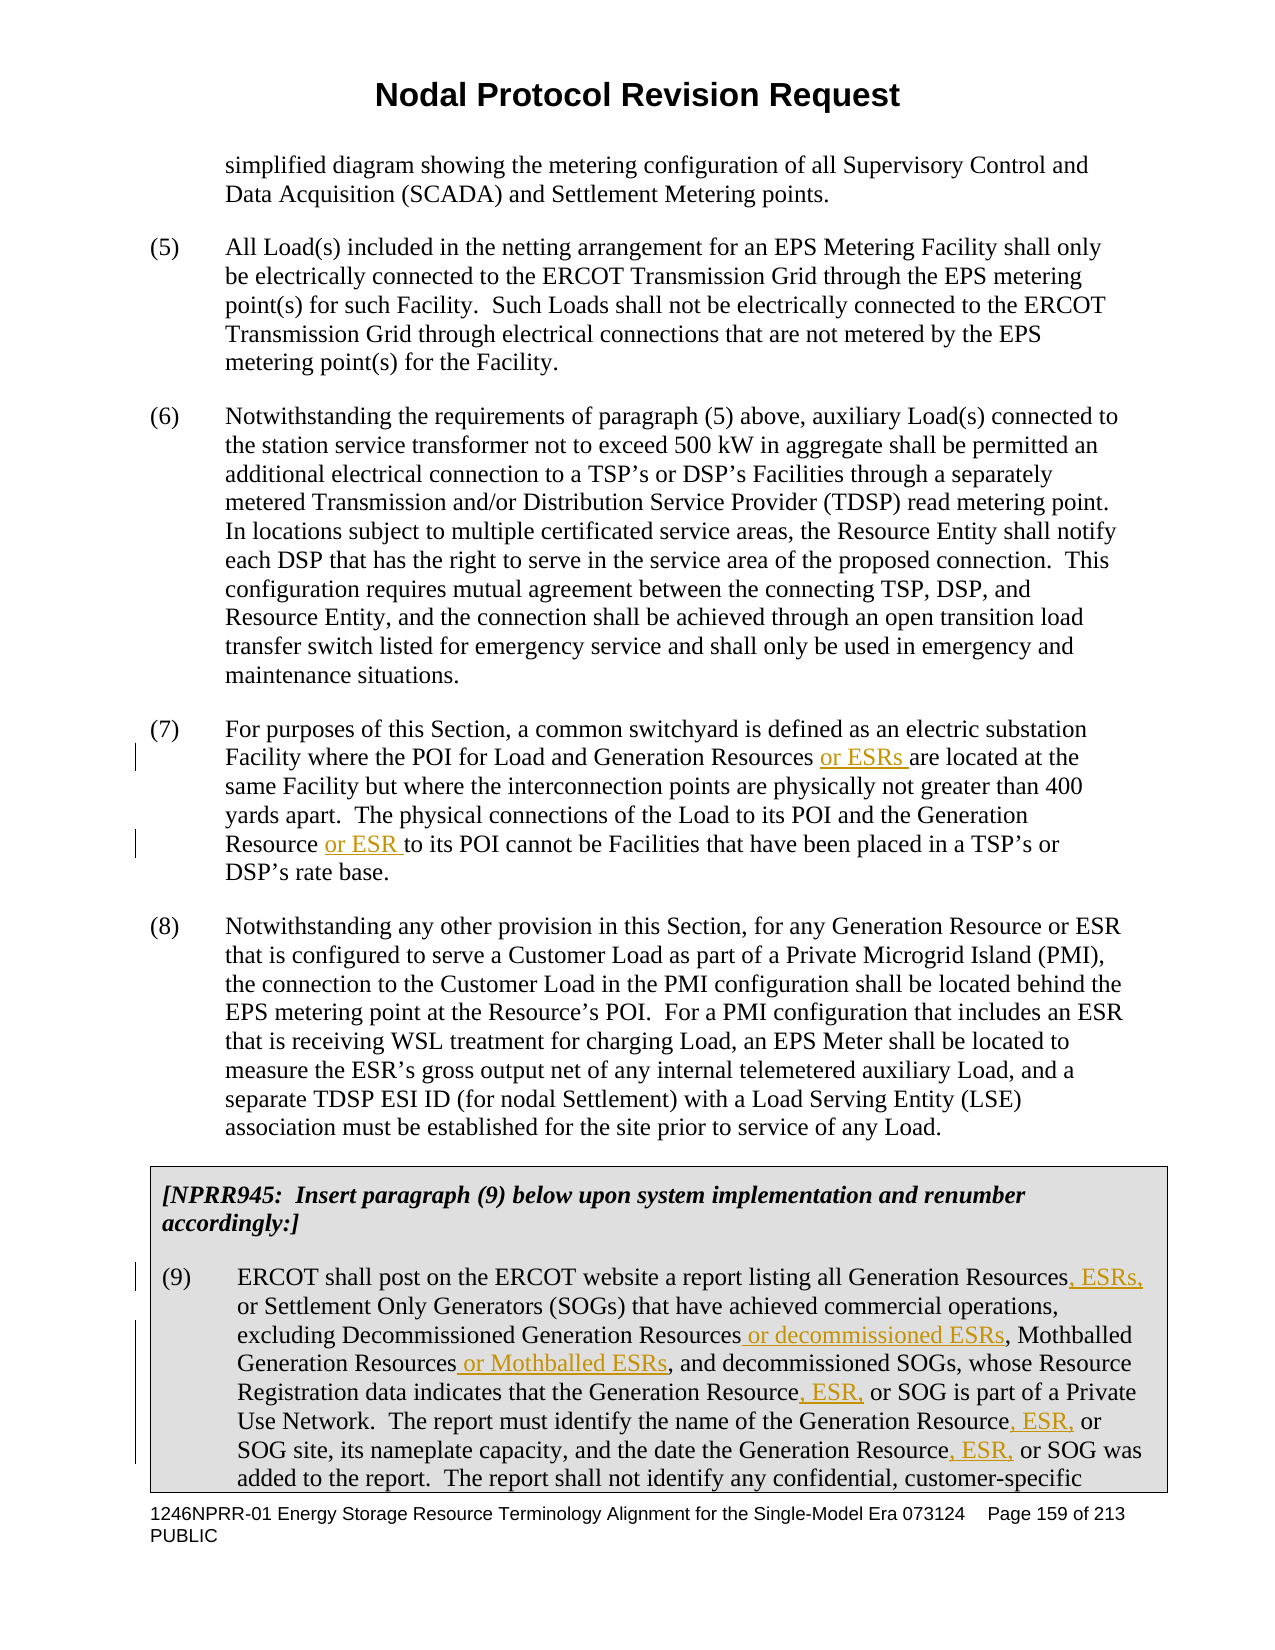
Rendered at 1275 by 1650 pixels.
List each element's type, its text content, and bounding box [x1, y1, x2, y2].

text (5) All Load(s) included in the netting arrangement for an EPS Metering Facility shall only be electrically connected to the ERCOT Transmission Grid through the EPS metering point(s) for such Facility. Such Loads shall not be electrically connected to the ERCOT Transmission Grid through electrical connections that are not metered by the EPS metering point(s) for the Facility. [150, 232, 1125, 376]
text (7) For purposes of this Section, a common switchyard is defined as an electric substation Facility where the POI for Load and Generation Resources are located at the same Facility but where the interconnection points are physically not greater than 400 yards apart. The physical connections of the Load to its POI and the Generation Resource to its POI cannot be Facilities that have been placed in a TSP’s or DSP’s rate base. [150, 714, 1125, 886]
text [150, 150, 1125, 207]
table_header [151, 1167, 1167, 1492]
text (8) Notwithstanding any other provision in this Section, for any Generation Resource or ESR that is configured to serve a Customer Load as part of a Private Microgrid Island (PMI), the connection to the Customer Load in the PMI configuration shall be located behind the EPS metering point at the Resource’s POI. For a PMI configuration that includes an ESR that is receiving WSL treatment for charging Load, an EPS Meter shall be located to measure the ESR’s gross output net of any internal telemetered auxiliary Load, and a separate TDSP ESI ID (for nodal Settlement) with a Load Serving Entity (LSE) association must be established for the site prior to service of any Load. [150, 911, 1125, 1141]
text (6) Notwithstanding the requirements of paragraph (5) above, auxiliary Load(s) connected to the station service transformer not to exceed 500 kW in aggregate shall be permitted an additional electrical connection to a TSP’s or DSP’s Facilities through a separately metered Transmission and/or Distribution Service Provider (TDSP) read metering point. In locations subject to multiple certificated service areas, the Resource Entity shall notify each DSP that has the right to serve in the service area of the proposed connection. This configuration requires mutual agreement between the connecting TSP, DSP, and Resource Entity, and the connection shall be achieved through an open transition load transfer switch listed for emergency service and shall only be used in emergency and maintenance situations. [150, 401, 1125, 689]
